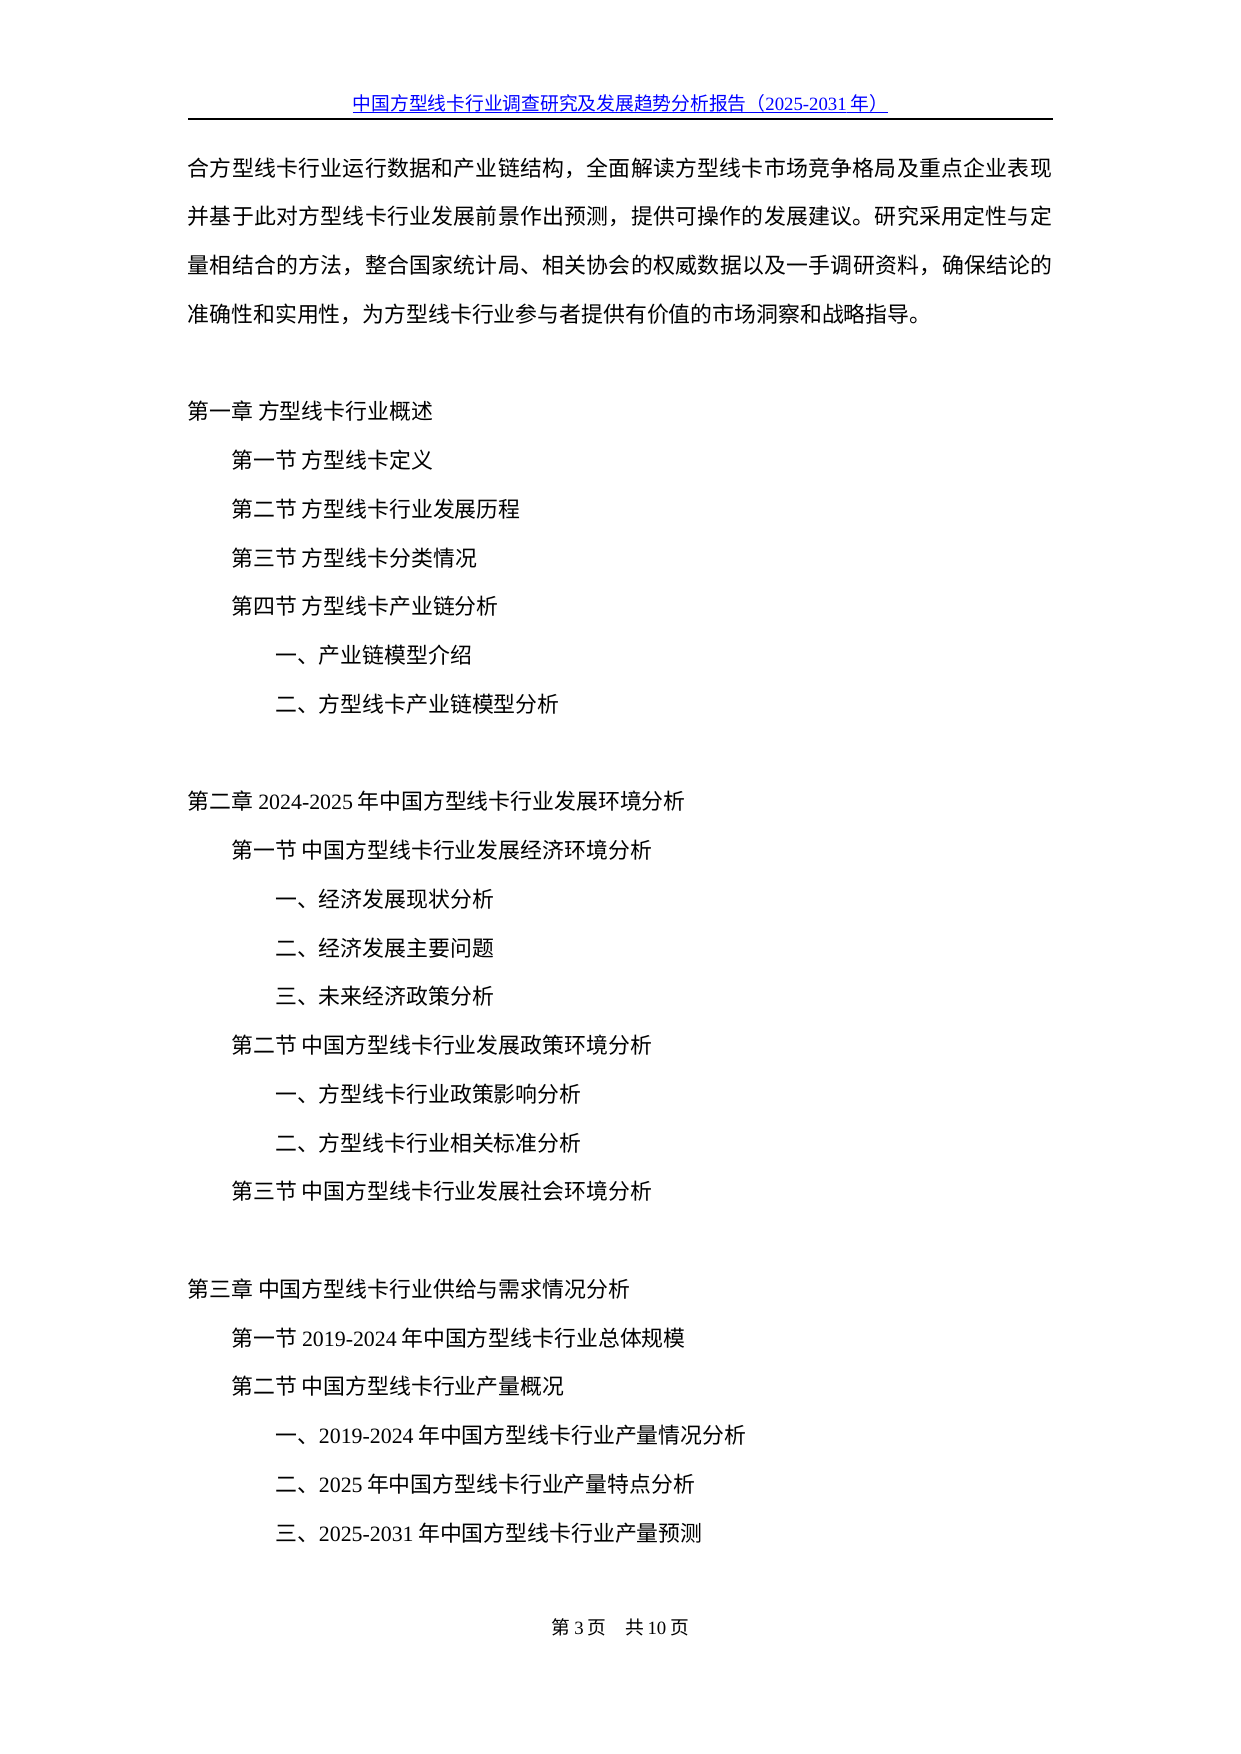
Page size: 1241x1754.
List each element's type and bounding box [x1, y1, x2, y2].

text [187, 150, 1053, 1548]
